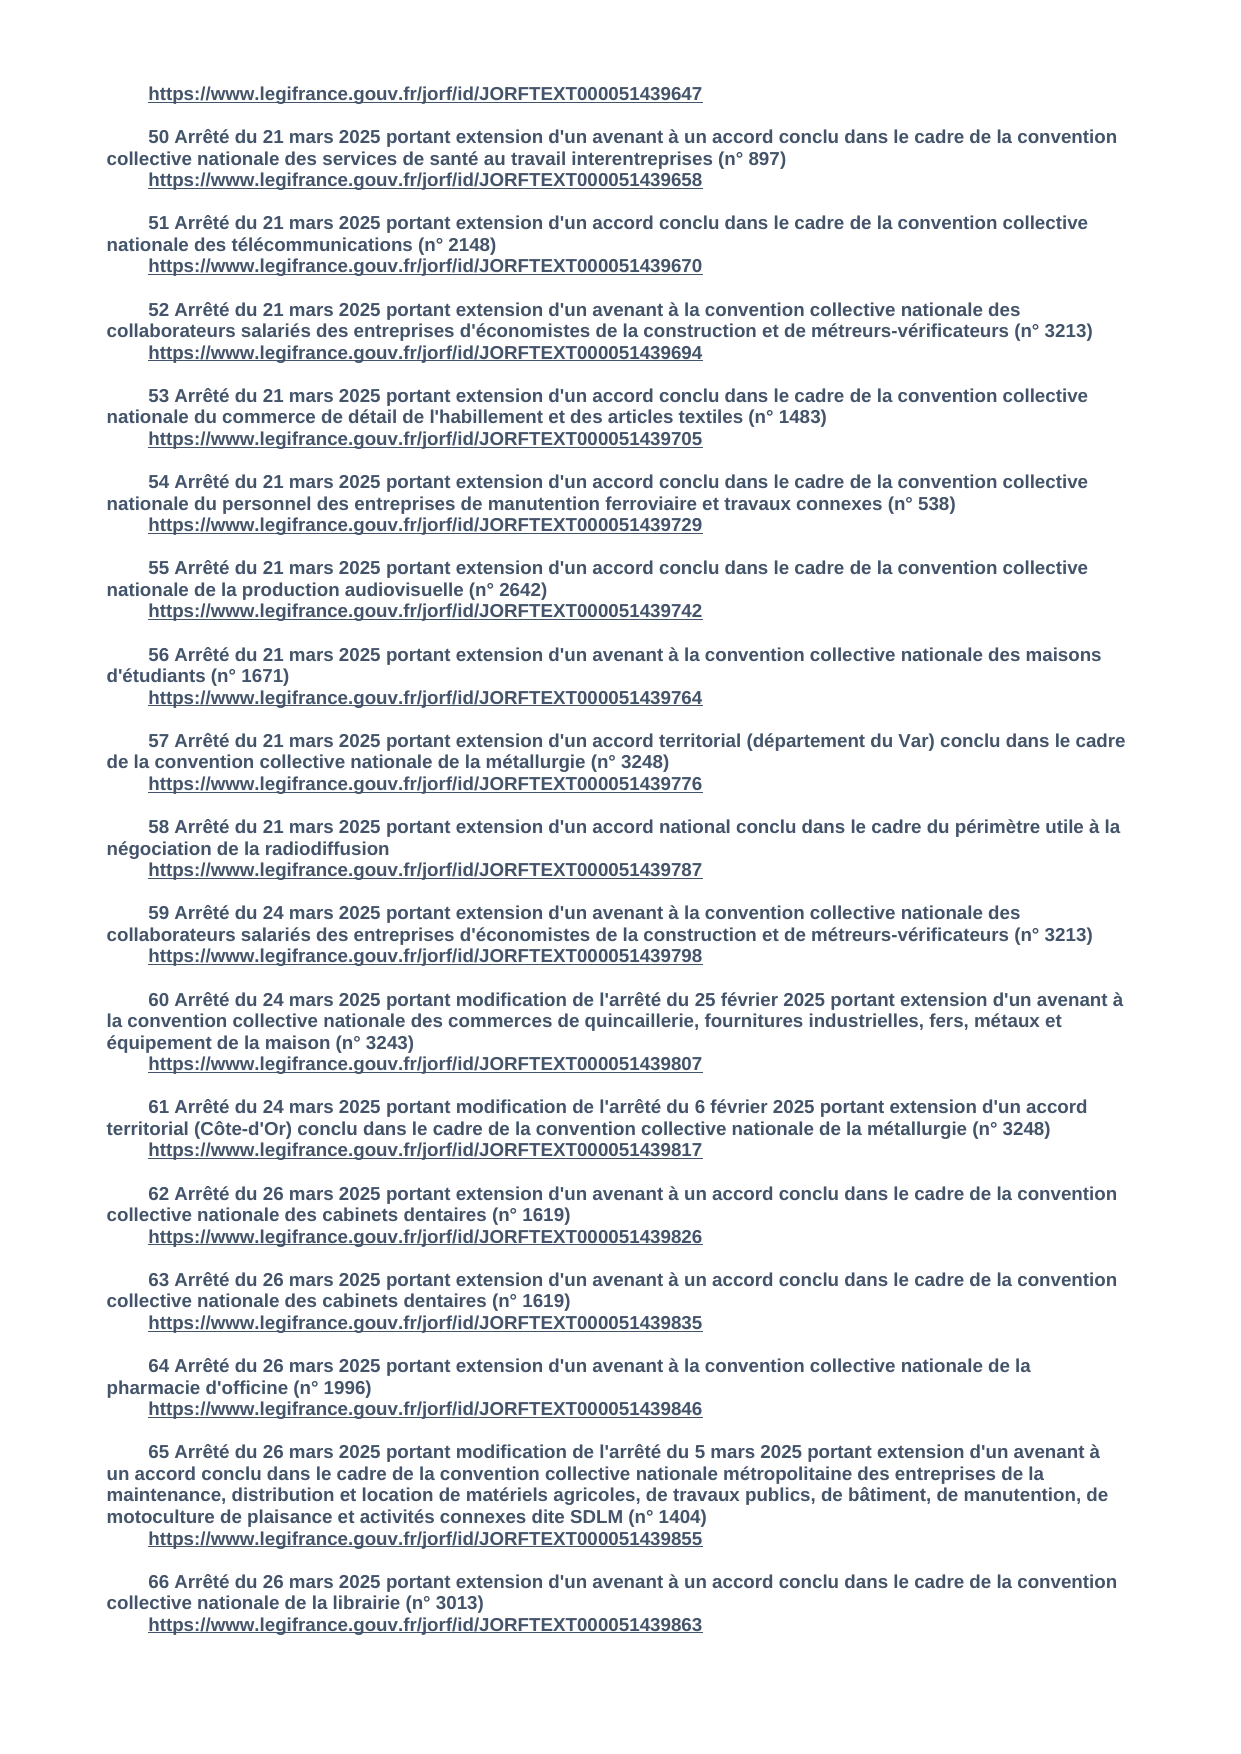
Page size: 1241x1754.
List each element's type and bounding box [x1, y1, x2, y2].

text [106, 83, 1128, 1635]
